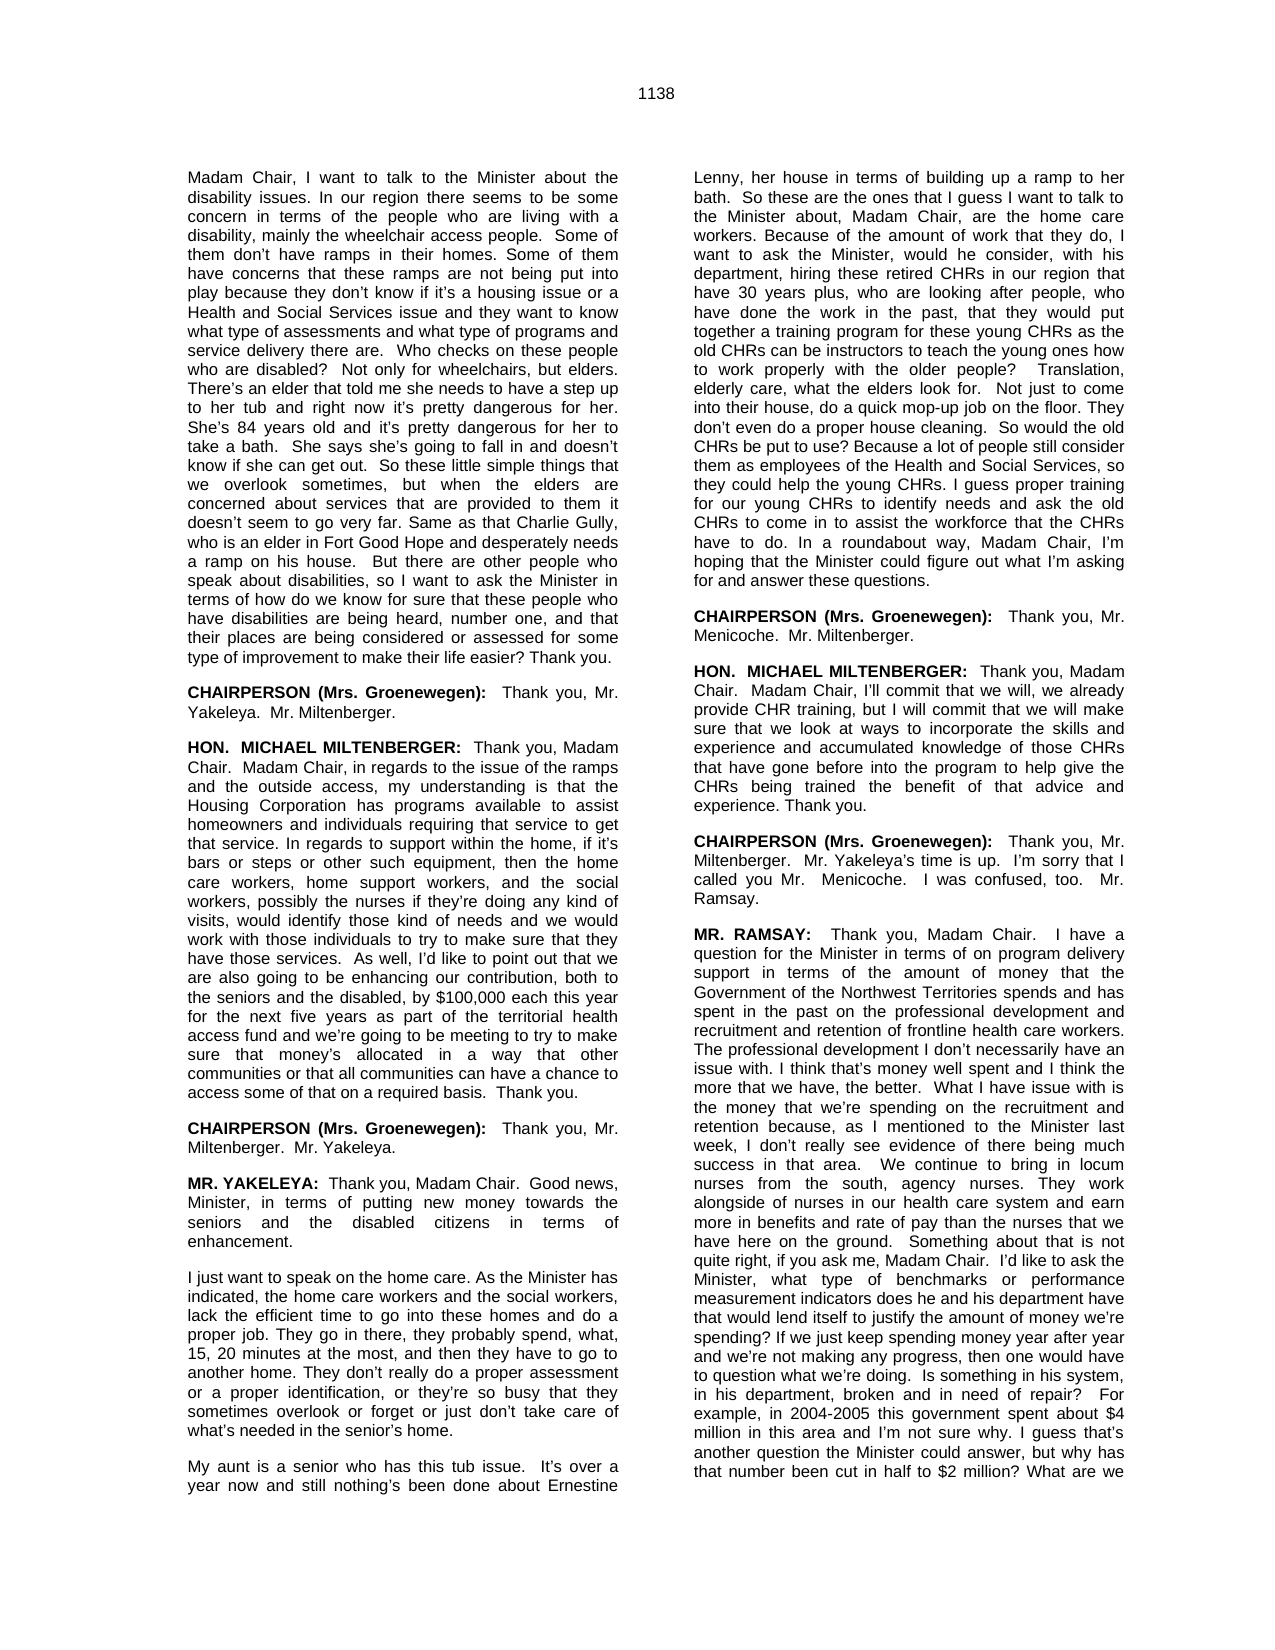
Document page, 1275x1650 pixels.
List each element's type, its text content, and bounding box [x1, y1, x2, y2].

text I just want to speak on the home care. As the Minister has indicated, the home care workers and the social workers, lack the efficient time to go into these homes and do a proper job. They go in there, they probably spend, what, 15, 20 minutes at the most, and then they have to go to another home. They don’t really do a proper assessment or a proper identification, or they’re so busy that they sometimes overlook or forget or just don’t take care of what’s needed in the senior’s home. [187, 1267, 619, 1440]
text My aunt is a senior who has this tub issue. It’s over a year now and still nothing’s been done about Ernestine Lenny, her house in terms of building up a ramp to her bath. So these are the ones that I guess I want to talk to the Minister about, Madam Chair, are the home care workers. Because of the amount of work that they do, I want to ask the Minister, would he consider, with his department, hiring these retired CHRs in our region that have 30 years plus, who are looking after people, who have done the work in the past, that they would put together a training program for these young CHRs as the old CHRs can be instructors to teach the young ones how to work properly with the older people? Translation, elderly care, what the elders look for. Not just to come into their house, do a quick mop-up job on the floor. They don’t even do a proper house cleaning. So would the old CHRs be put to use? Because a lot of people still consider them as employees of the Health and Social Services, so they could help the young CHRs. I guess proper training for our young CHRs to identify needs and ask the old CHRs to come in to assist the workforce that the CHRs have to do. In a roundabout way, Madam Chair, I’m hoping that the Minister could figure out what I’m asking for and answer these questions. [694, 168, 1125, 590]
text HON. MICHAEL MILTENBERGER: Thank you, Madam Chair. Madam Chair, in regards to the issue of the ramps and the outside access, my understanding is that the Housing Corporation has programs available to assist homeowners and individuals requiring that service to get that service. In regards to support within the home, if it’s bars or steps or other such equipment, then the home care workers, home support workers, and the social workers, possibly the nurses if they’re doing any kind of visits, would identify those kind of needs and we would work with those individuals to try to make sure that they have those services. As well, I’d like to point out that we are also going to be enhancing our contribution, both to the seniors and the disabled, by $100,000 each this year for the next five years as part of the territorial health access fund and we’re going to be meeting to try to make sure that money’s allocated in a way that other communities or that all communities can have a chance to access some of that on a required basis. Thank you. [187, 738, 619, 1102]
text CHAIRPERSON (Mrs. Groenewegen): Thank you, Mr. Miltenberger. Mr. Yakeleya. [187, 1119, 619, 1157]
text Madam Chair, I want to talk to the Minister about the disability issues. In our region there seems to be some concern in terms of the people who are living with a disability, mainly the wheelchair access people. Some of them don’t have ramps in their homes. Some of them have concerns that these ramps are not being put into play because they don’t know if it’s a housing issue or a Health and Social Services issue and they want to know what type of assessments and what type of programs and service delivery there are. Who checks on these people who are disabled? Not only for wheelchairs, but elders. There’s an elder that told me she needs to have a step up to her tub and right now it’s pretty dangerous for her. She’s 84 years old and it’s pretty dangerous for her to take a bath. She says she’s going to fall in and doesn’t know if she can get out. So these little simple things that we overlook sometimes, but when the elders are concerned about services that are provided to them it doesn’t seem to go very far. Same as that Charlie Gully, who is an elder in Fort Good Hope and desperately needs a ramp on his house. But there are other people who speak about disabilities, so I want to ask the Minister in terms of how do we know for sure that these people who have disabilities are being heard, number one, and that their places are being considered or assessed for some type of improvement to make their life easier? Thank you. [187, 168, 619, 667]
text MR. YAKELEYA: Thank you, Madam Chair. Good news, Minister, in terms of putting new money towards the seniors and the disabled citizens in terms of enhancement. [187, 1174, 619, 1251]
text HON. MICHAEL MILTENBERGER: Thank you, Madam Chair. Madam Chair, I’ll commit that we will, we already provide CHR training, but I will commit that we will make sure that we look at ways to incorporate the skills and experience and accumulated knowledge of those CHRs that have gone before into the program to help give the CHRs being trained the benefit of that advice and experience. Thank you. [694, 662, 1125, 815]
text CHAIRPERSON (Mrs. Groenewegen): Thank you, Mr. Miltenberger. Mr. Yakeleya’s time is up. I’m sorry that I called you Mr. Menicoche. I was confused, too. Mr. Ramsay. [694, 832, 1125, 908]
text CHAIRPERSON (Mrs. Groenewegen): Thank you, Mr. Menicoche. Mr. Miltenberger. [694, 607, 1125, 645]
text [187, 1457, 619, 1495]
text CHAIRPERSON (Mrs. Groenewegen): Thank you, Mr. Yakeleya. Mr. Miltenberger. [187, 683, 619, 722]
